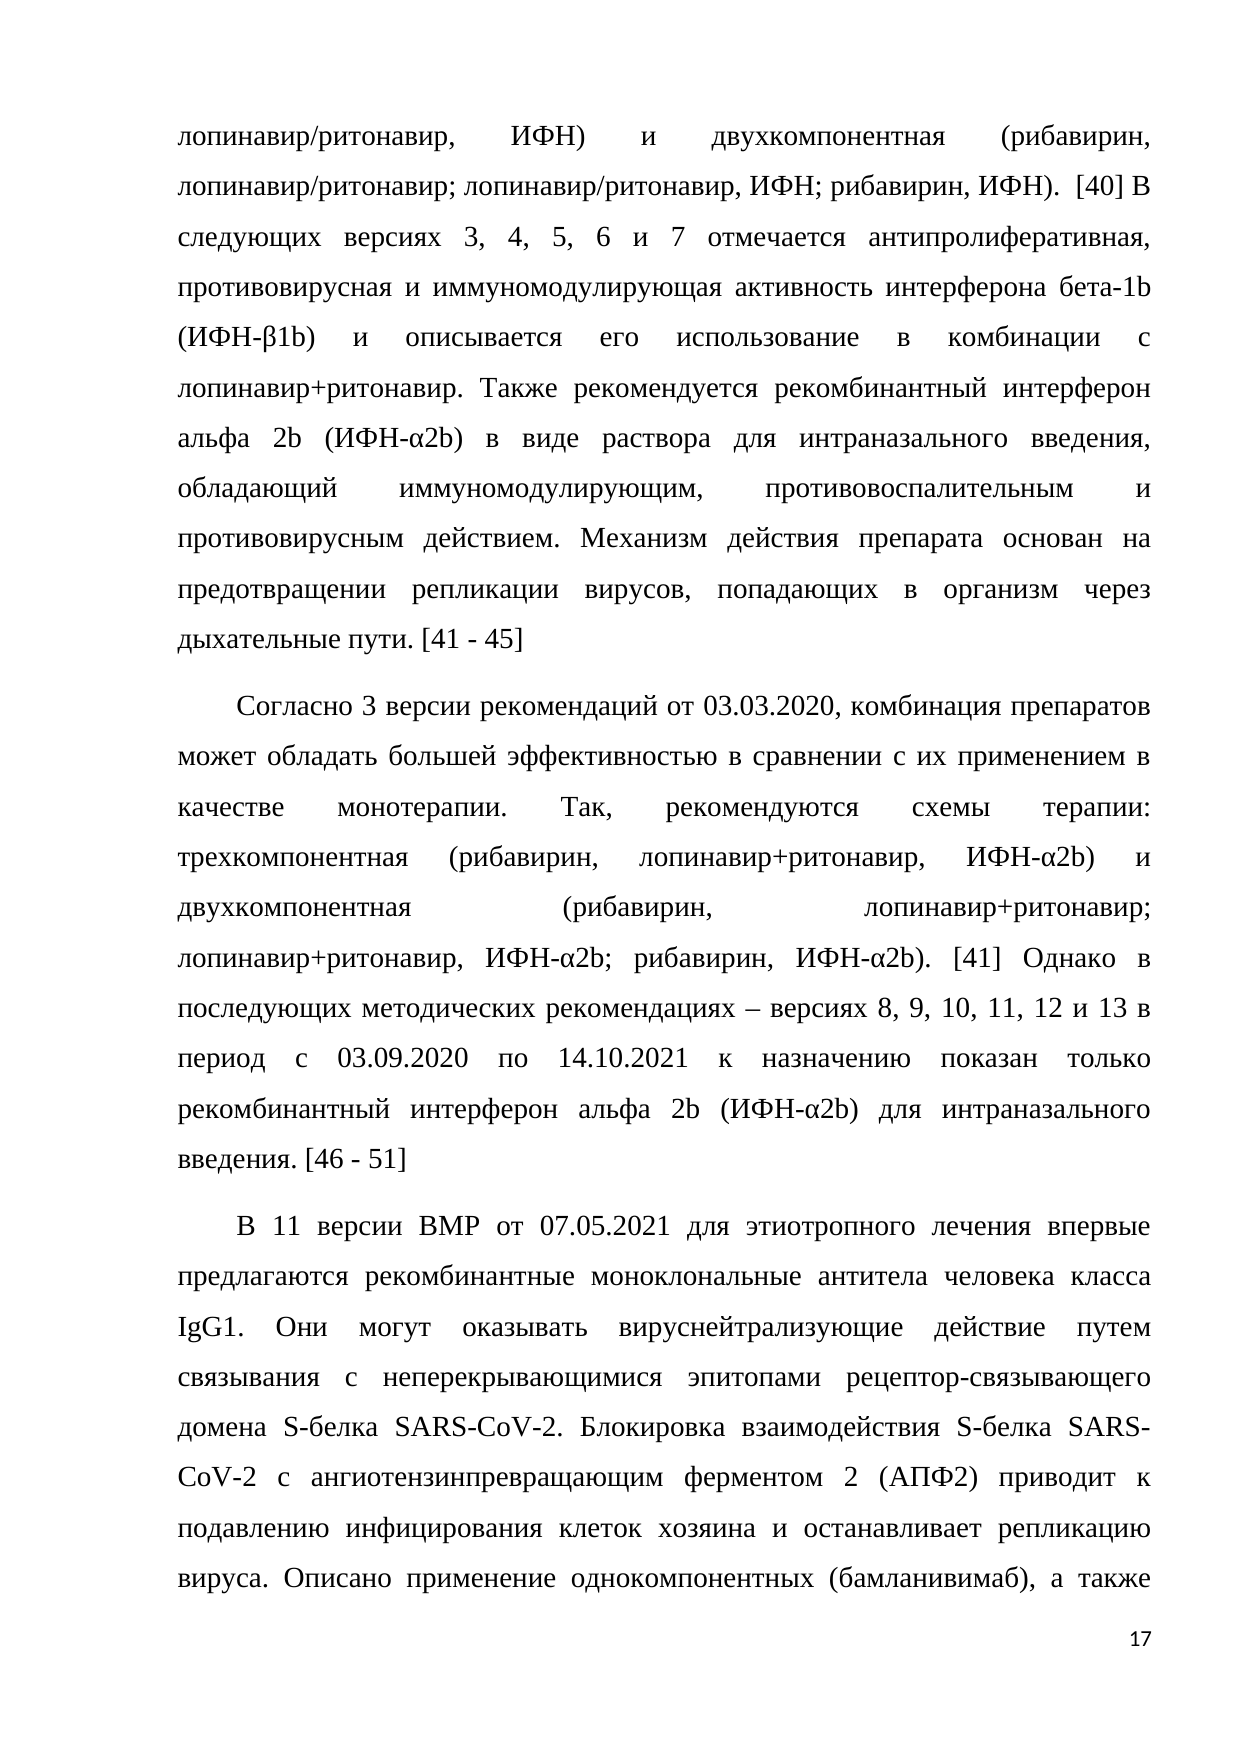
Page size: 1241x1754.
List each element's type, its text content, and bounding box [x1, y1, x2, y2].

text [177, 1208, 1152, 1594]
text Согласно 3 версии рекомендаций от 03.03.2020, комбинация препаратов может обладать большей эффективностью в сравнении с их применением в качестве монотерапии. Так, рекомендуются схемы терапии: трехкомпонентная (рибавирин, лопинавир+ритонавир, ИФН-α2b) и двухкомпонентная (рибавирин, лопинавир+ритонавир; лопинавир+ритонавир, ИФН-α2b; рибавирин, ИФН-α2b). [41] Однако в последующих методических рекомендациях – версиях 8, 9, 10, 11, 12 и 13 в период с 03.09.2020 по 14.10.2021 к назначению показан только рекомбинантный интерферон альфа 2b (ИФН-α2b) для интраназального введения. [46 - 51] [177, 688, 1152, 1174]
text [177, 118, 1152, 655]
